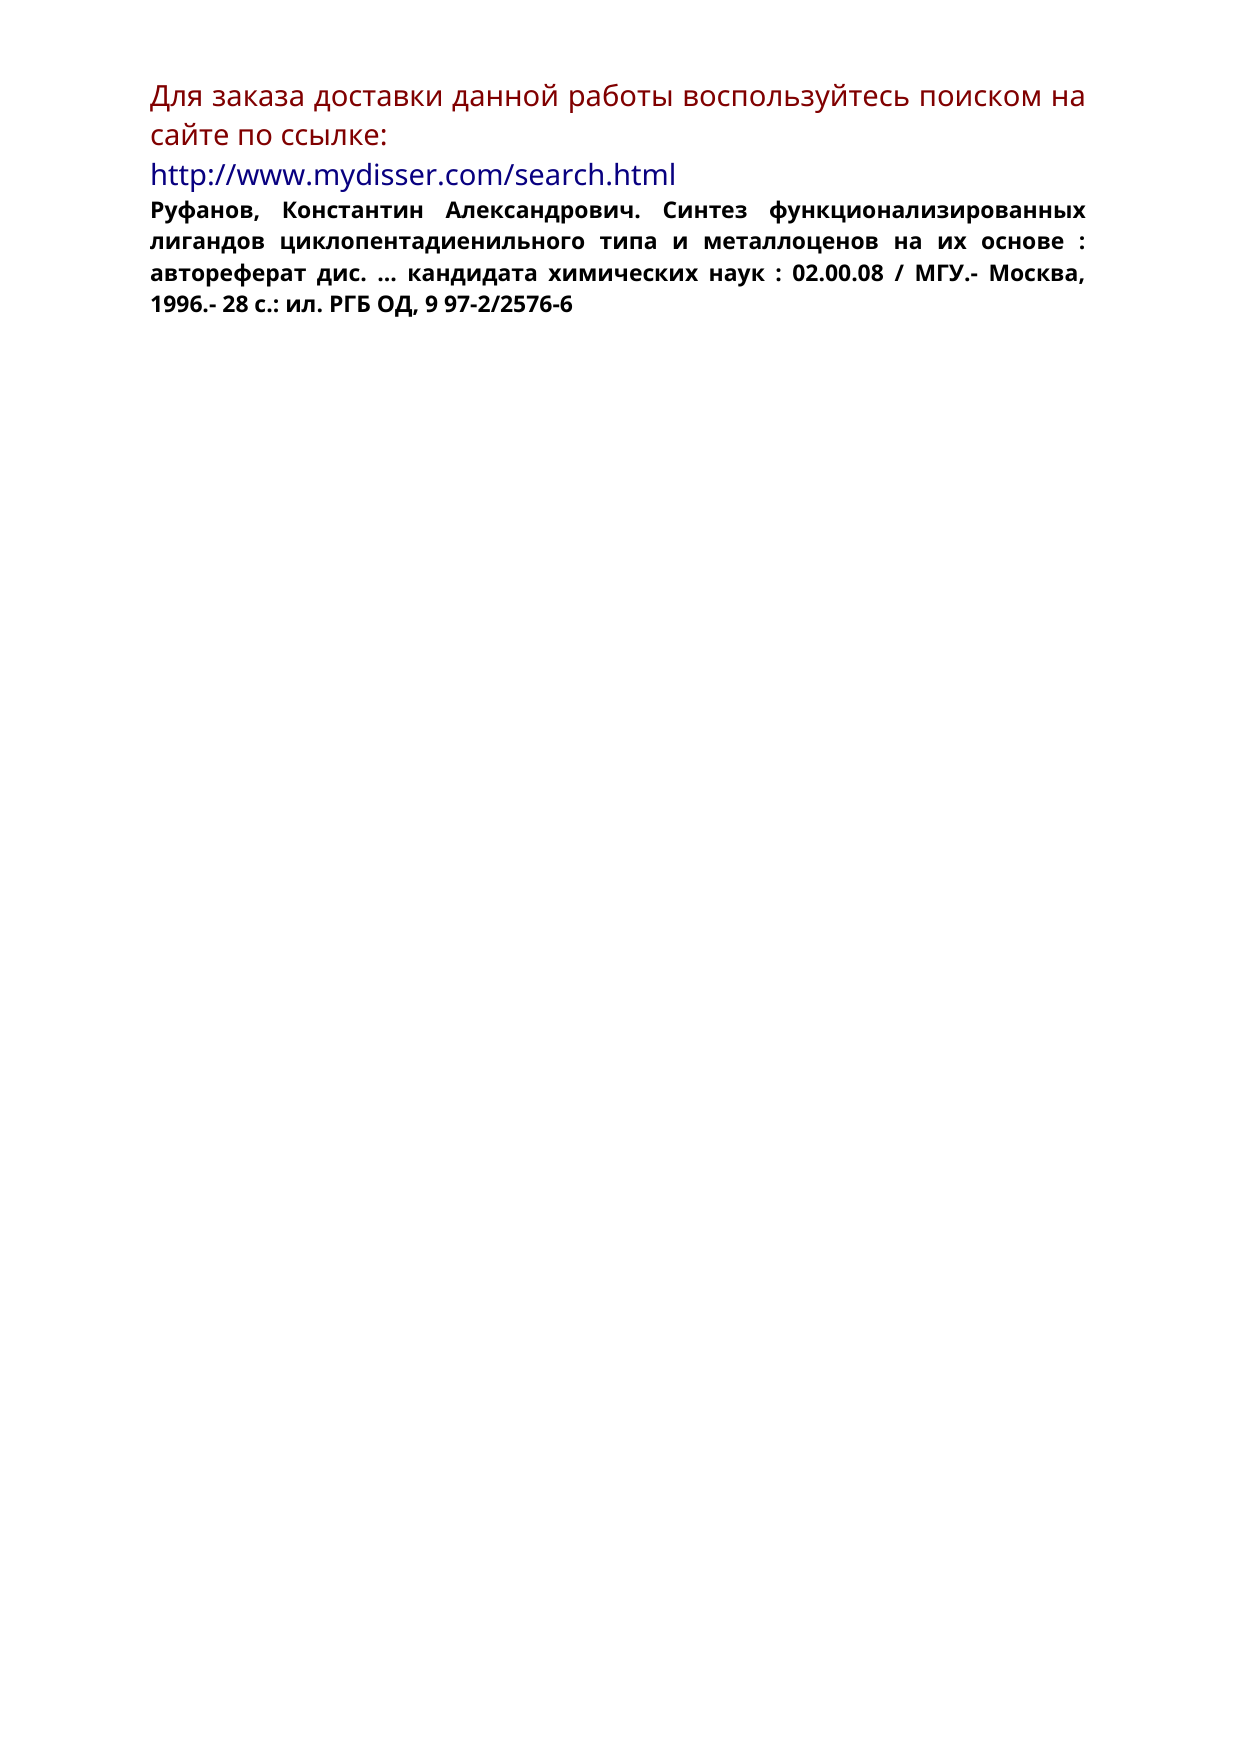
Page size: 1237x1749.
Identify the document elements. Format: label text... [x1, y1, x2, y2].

text Руфанов, Константин Александрович. Синтез функционализированных лигандов циклопентадиенильного типа и металлоценов на их основе : автореферат дис. ... кандидата химических наук : 02.00.08 / МГУ.- Москва, 1996.- 28 с.: ил. РГБ ОД, 9 97-2/2576-6 [150, 194, 1086, 319]
